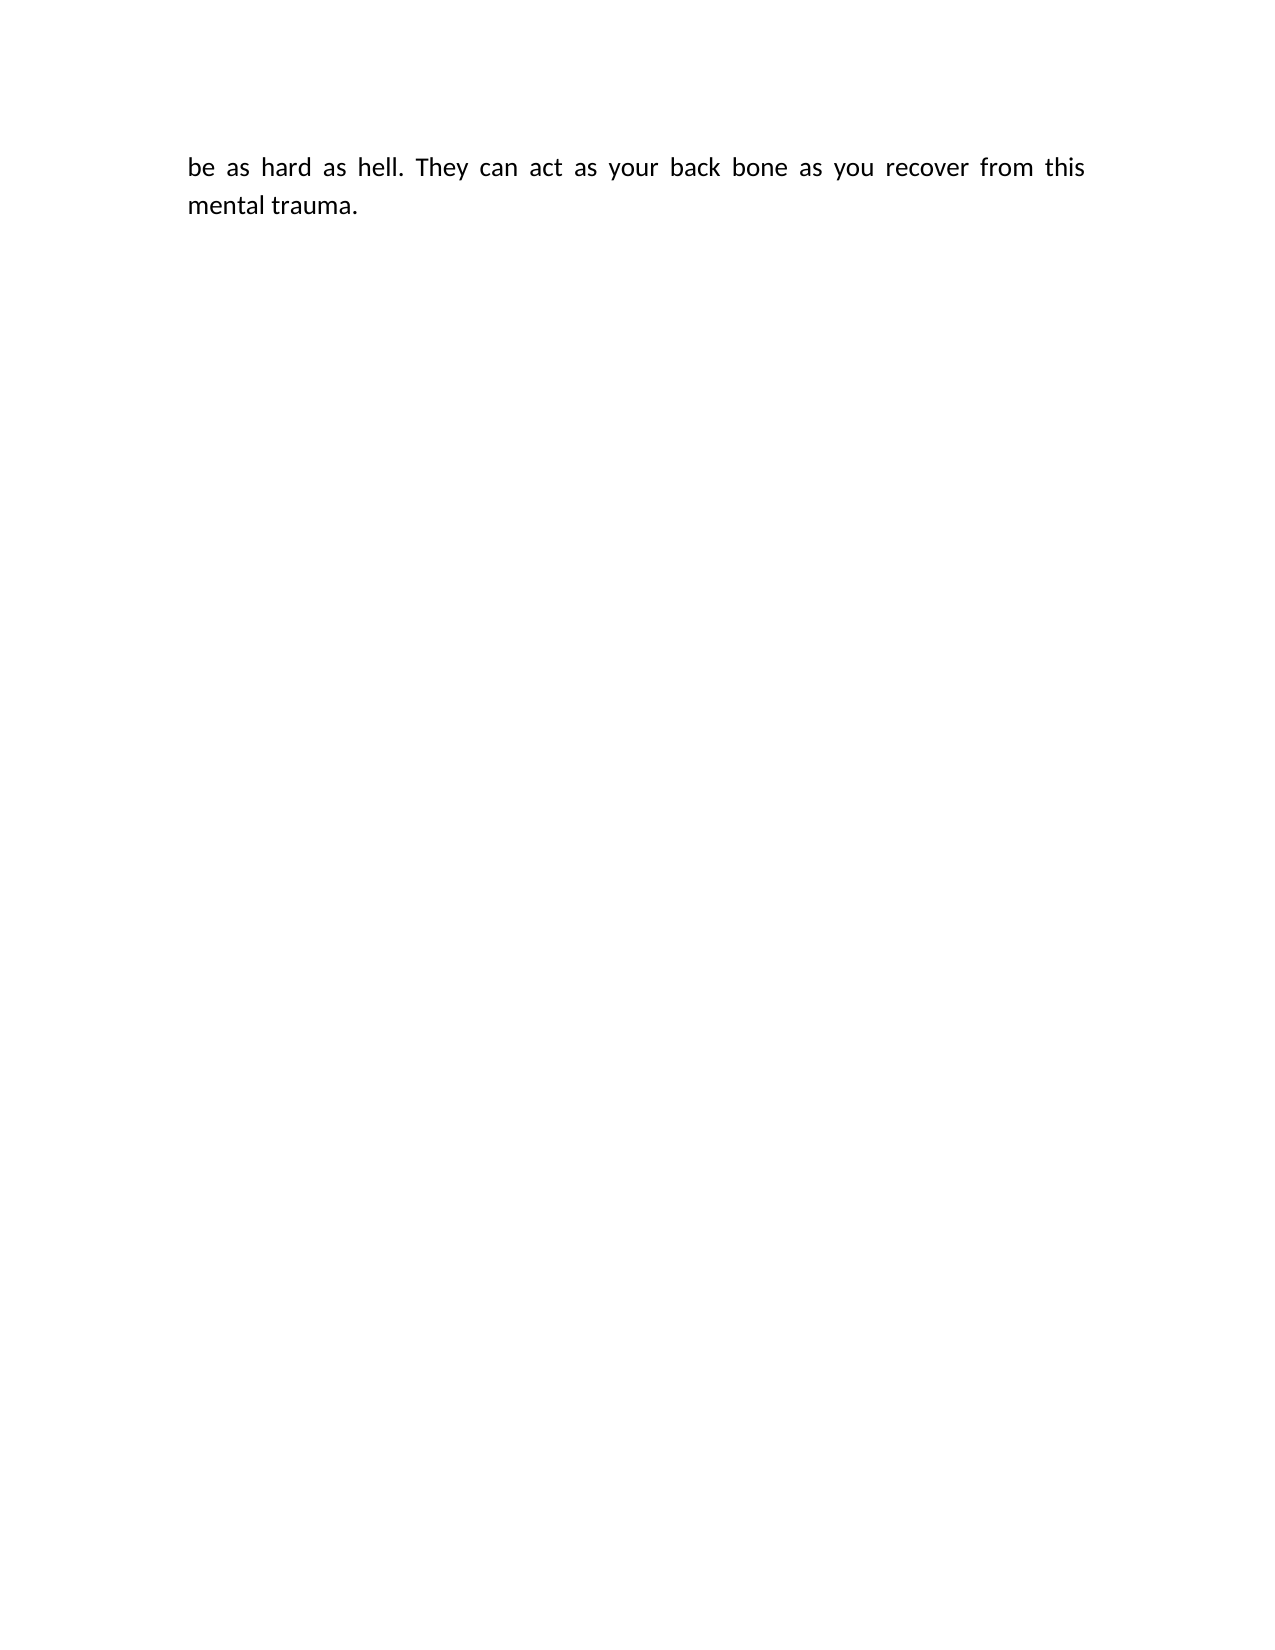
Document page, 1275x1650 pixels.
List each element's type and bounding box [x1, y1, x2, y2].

text [187, 150, 1087, 221]
